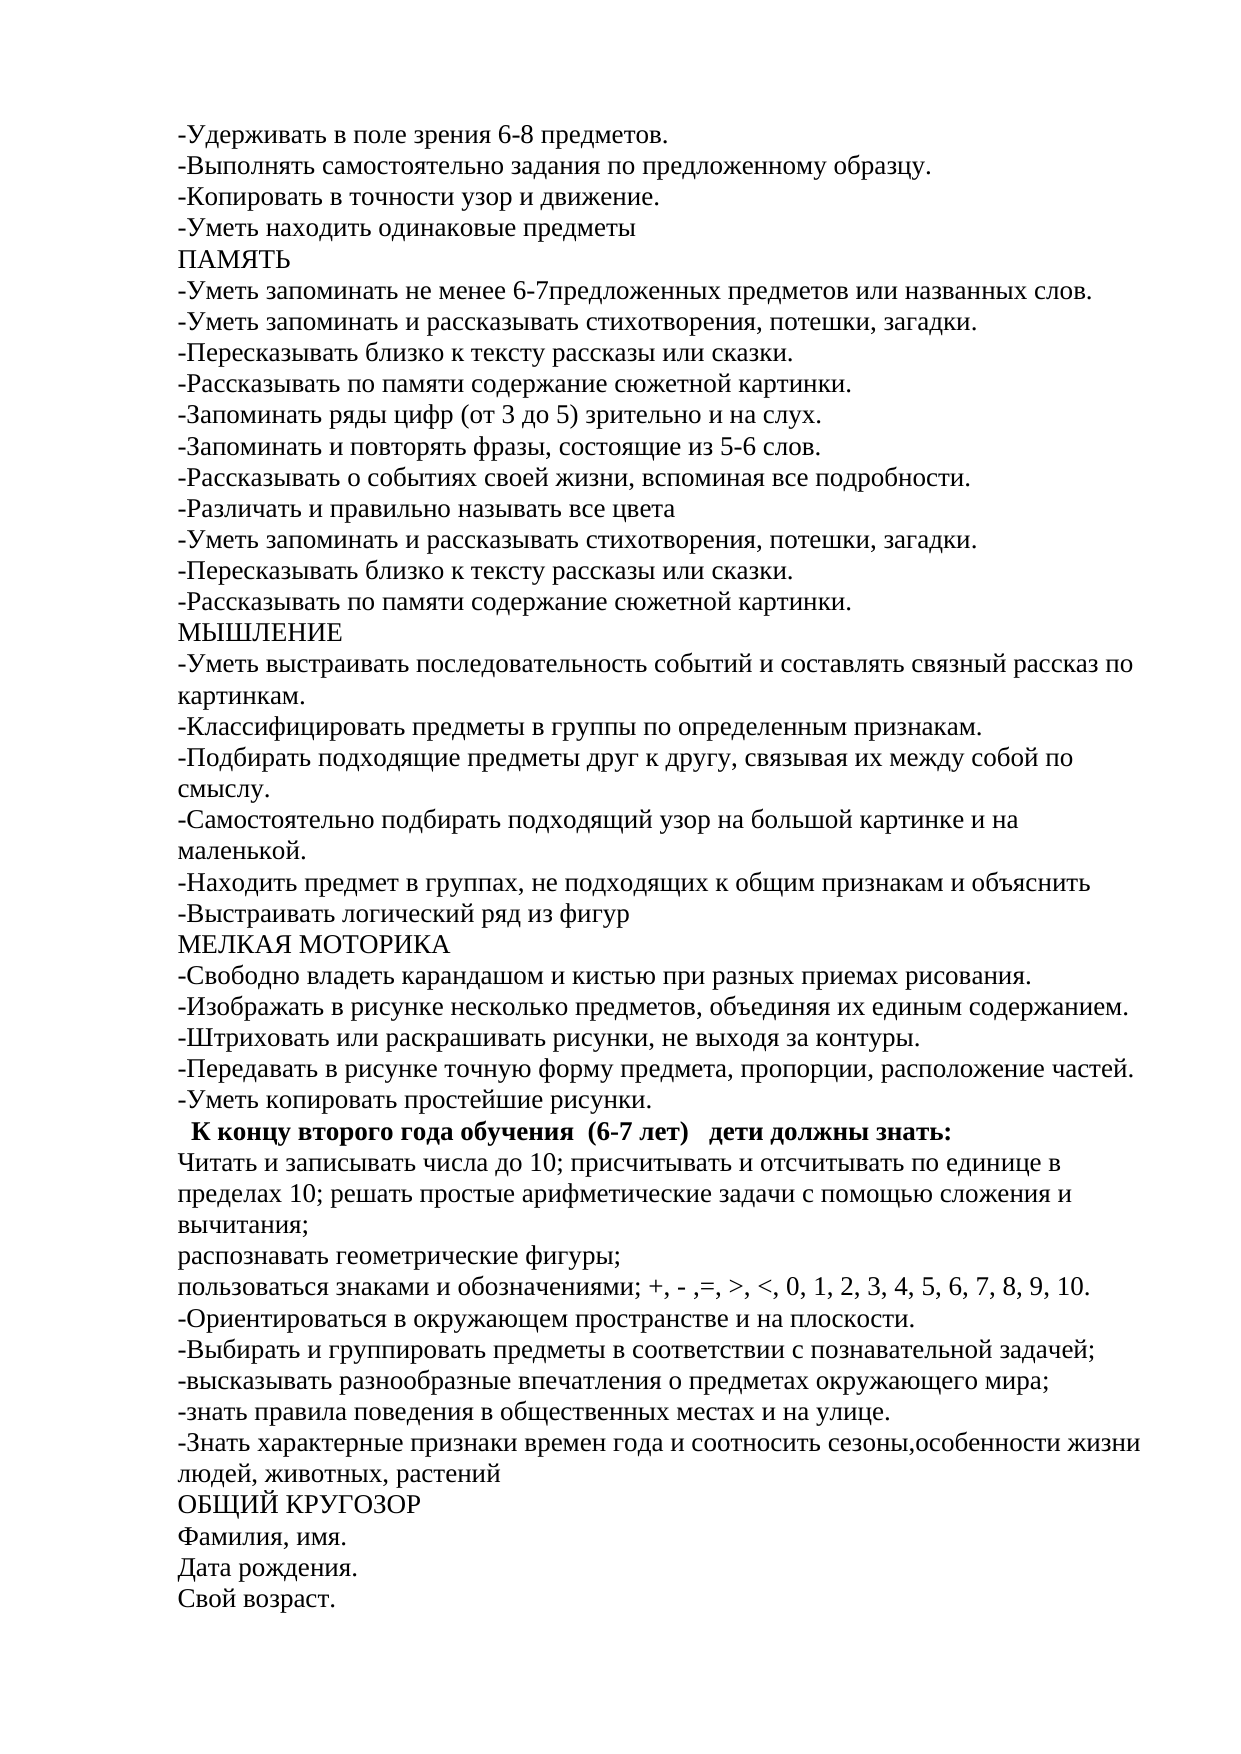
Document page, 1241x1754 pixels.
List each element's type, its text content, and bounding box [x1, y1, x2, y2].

text -Знать характерные признаки времен года и соотносить сезоны,особенности жизни людей, животных, растений [177, 1426, 1152, 1488]
text -Свободно владеть карандашом и кистью при разных приемах рисования. [177, 959, 1152, 990]
text -Пересказывать близко к тексту рассказы или сказки. [177, 554, 1152, 585]
text -Уметь запоминать и рассказывать стихотворения, потешки, загадки. [177, 523, 1152, 554]
text -Классифицировать предметы в группы по определенным признакам. [177, 710, 1152, 741]
text -Выполнять самостоятельно задания по предложенному образцу. [177, 149, 1152, 180]
text -Рассказывать о событиях своей жизни, вспоминая все подробности. [177, 461, 1152, 492]
text -Изображать в рисунке несколько предметов, объединяя их единым содержанием. [177, 990, 1152, 1021]
text -Копировать в точности узор и движение. [177, 180, 1152, 212]
text -Уметь запоминать не менее 6-7предложенных предметов или названных слов. [177, 274, 1152, 305]
text -Уметь копировать простейшие рисунки. [177, 1084, 1152, 1115]
text -Штриховать или раскрашивать рисунки, не выходя за контуры. [177, 1021, 1152, 1052]
text -Находить предмет в группах, не подходящих к общим признакам и объяснить [177, 866, 1152, 897]
text К концу второго года обучения (6-7 лет) дети должны знать: [177, 1115, 1152, 1146]
text -Ориентироваться в окружающем пространстве и на плоскости. [177, 1302, 1152, 1333]
text -Подбирать подходящие предметы друг к другу, связывая их между собой по смыслу. [177, 741, 1152, 803]
text -Пересказывать близко к тексту рассказы или сказки. [177, 336, 1152, 367]
text -Передавать в рисунке точную форму предмета, пропорции, расположение частей. [177, 1052, 1152, 1084]
text -Уметь выстраивать последовательность событий и составлять связный рассказ по картинкам. [177, 648, 1152, 710]
text Дата рождения. [177, 1551, 1152, 1582]
text ОБЩИЙ КРУГОЗОР [177, 1488, 1152, 1520]
text -Запоминать ряды цифр (от 3 до 5) зрительно и на слух. [177, 398, 1152, 429]
text -высказывать разнообразные впечатления о предметах окружающего мира; [177, 1364, 1152, 1395]
text распознавать геометрические фигуры; [177, 1239, 1152, 1271]
text -Выбирать и группировать предметы в соответствии с познавательной задачей; [177, 1333, 1152, 1364]
text -Запоминать и повторять фразы, состоящие из 5-6 слов. [177, 429, 1152, 461]
text -Рассказывать по памяти содержание сюжетной картинки. [177, 585, 1152, 616]
text -Выстраивать логический ряд из фигур [177, 897, 1152, 928]
text Свой возраст. [177, 1582, 1152, 1613]
text -Уметь запоминать и рассказывать стихотворения, потешки, загадки. [177, 305, 1152, 336]
text -Рассказывать по памяти содержание сюжетной картинки. [177, 367, 1152, 398]
text ПАМЯТЬ [177, 243, 1152, 274]
text МЕЛКАЯ МОТОРИКА [177, 928, 1152, 959]
text пользоваться знаками и обозначениями; +, - ,=, >, <, 0, 1, 2, 3, 4, 5, 6, 7, 8, 9, 10. [177, 1271, 1152, 1302]
text МЫШЛЕНИЕ [177, 616, 1152, 648]
text -Самостоятельно подбирать подходящий узор на большой картинке и на маленькой. [177, 803, 1152, 866]
text Фамилия, имя. [177, 1520, 1152, 1551]
text -знать правила поведения в общественных местах и на улице. [177, 1395, 1152, 1426]
text -Уметь находить одинаковые предметы [177, 212, 1152, 243]
text Читать и записывать числа до 10; присчитывать и отсчитывать по единице в пределах 10; решать простые арифметические задачи с помощью сложения и вычитания; [177, 1146, 1152, 1239]
text -Удерживать в поле зрения 6-8 предметов. [177, 118, 1152, 149]
text -Различать и правильно называть все цвета [177, 492, 1152, 523]
